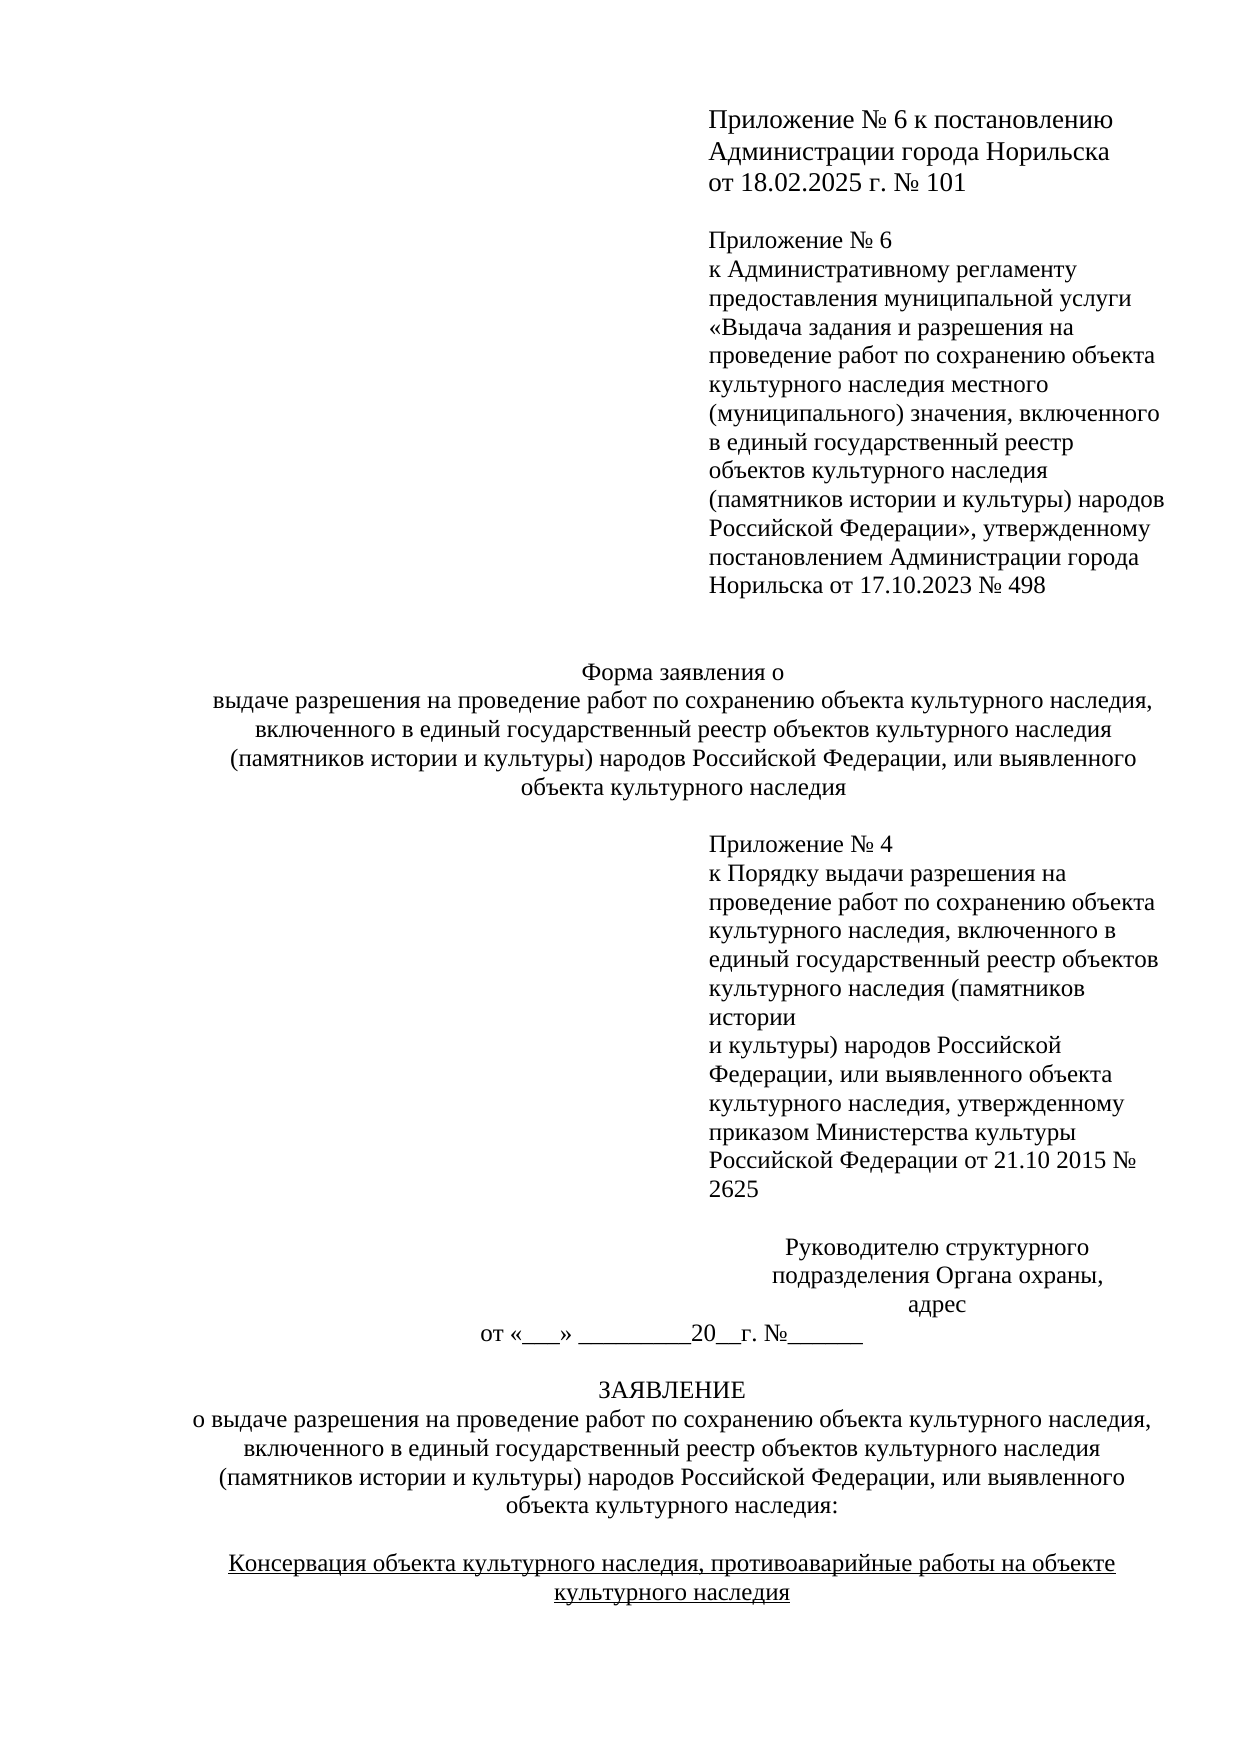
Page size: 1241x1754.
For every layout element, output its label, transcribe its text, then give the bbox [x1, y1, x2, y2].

text от 18.02.2025 г. № 101 [708, 166, 1167, 197]
text Руководителю структурного подразделения Органа охраны, [708, 1232, 1167, 1289]
text Приложение № 4 [709, 829, 1167, 858]
text Консервация объекта культурного наследия, противоаварийные работы на объекте культурного наследия [177, 1548, 1167, 1606]
text о выдаче разрешения на проведение работ по сохранению объекта культурного наследия, включенного в единый государственный реестр объектов культурного наследия (памятников истории и культуры) народов Российской Федерации, или выявленного объекта культурного наследия: [177, 1404, 1167, 1519]
text и культуры) народов Российской Федерации, или выявленного объекта культурного наследия, утвержденному приказом Министерства культуры Российской Федерации от 21.10 2015 № 2625 [709, 1031, 1167, 1203]
text Приложение № 6 к постановлению [708, 103, 1167, 134]
text от «___» _________20__г. №______ [176, 1318, 1167, 1347]
text предоставления муниципальной услуги «Выдача задания и разрешения на проведение работ по сохранению объекта культурного наследия местного (муниципального) значения, включенного в единый государственный реестр объектов культурного наследия (памятников истории и культуры) народов Российской Федерации», утвержденному постановлением Администрации города Норильска от 17.10.2023 № 498 [709, 283, 1167, 599]
text выдаче разрешения на проведение работ по сохранению объекта культурного наследия, включенного в единый государственный реестр объектов культурного наследия (памятников истории и культуры) народов Российской Федерации, или выявленного объекта культурного наследия [199, 686, 1167, 801]
text ЗАЯВЛЕНИЕ [177, 1376, 1167, 1404]
text Администрации города Норильска [708, 134, 1167, 166]
text Форма заявления о [199, 657, 1167, 686]
text к Порядку выдачи разрешения на проведение работ по сохранению объекта культурного наследия, включенного в единый государственный реестр объектов культурного наследия (памятников истории [709, 858, 1167, 1031]
text к Административному регламенту [709, 254, 1167, 283]
text адрес [708, 1289, 1167, 1318]
text Приложение № 6 [708, 226, 1167, 254]
